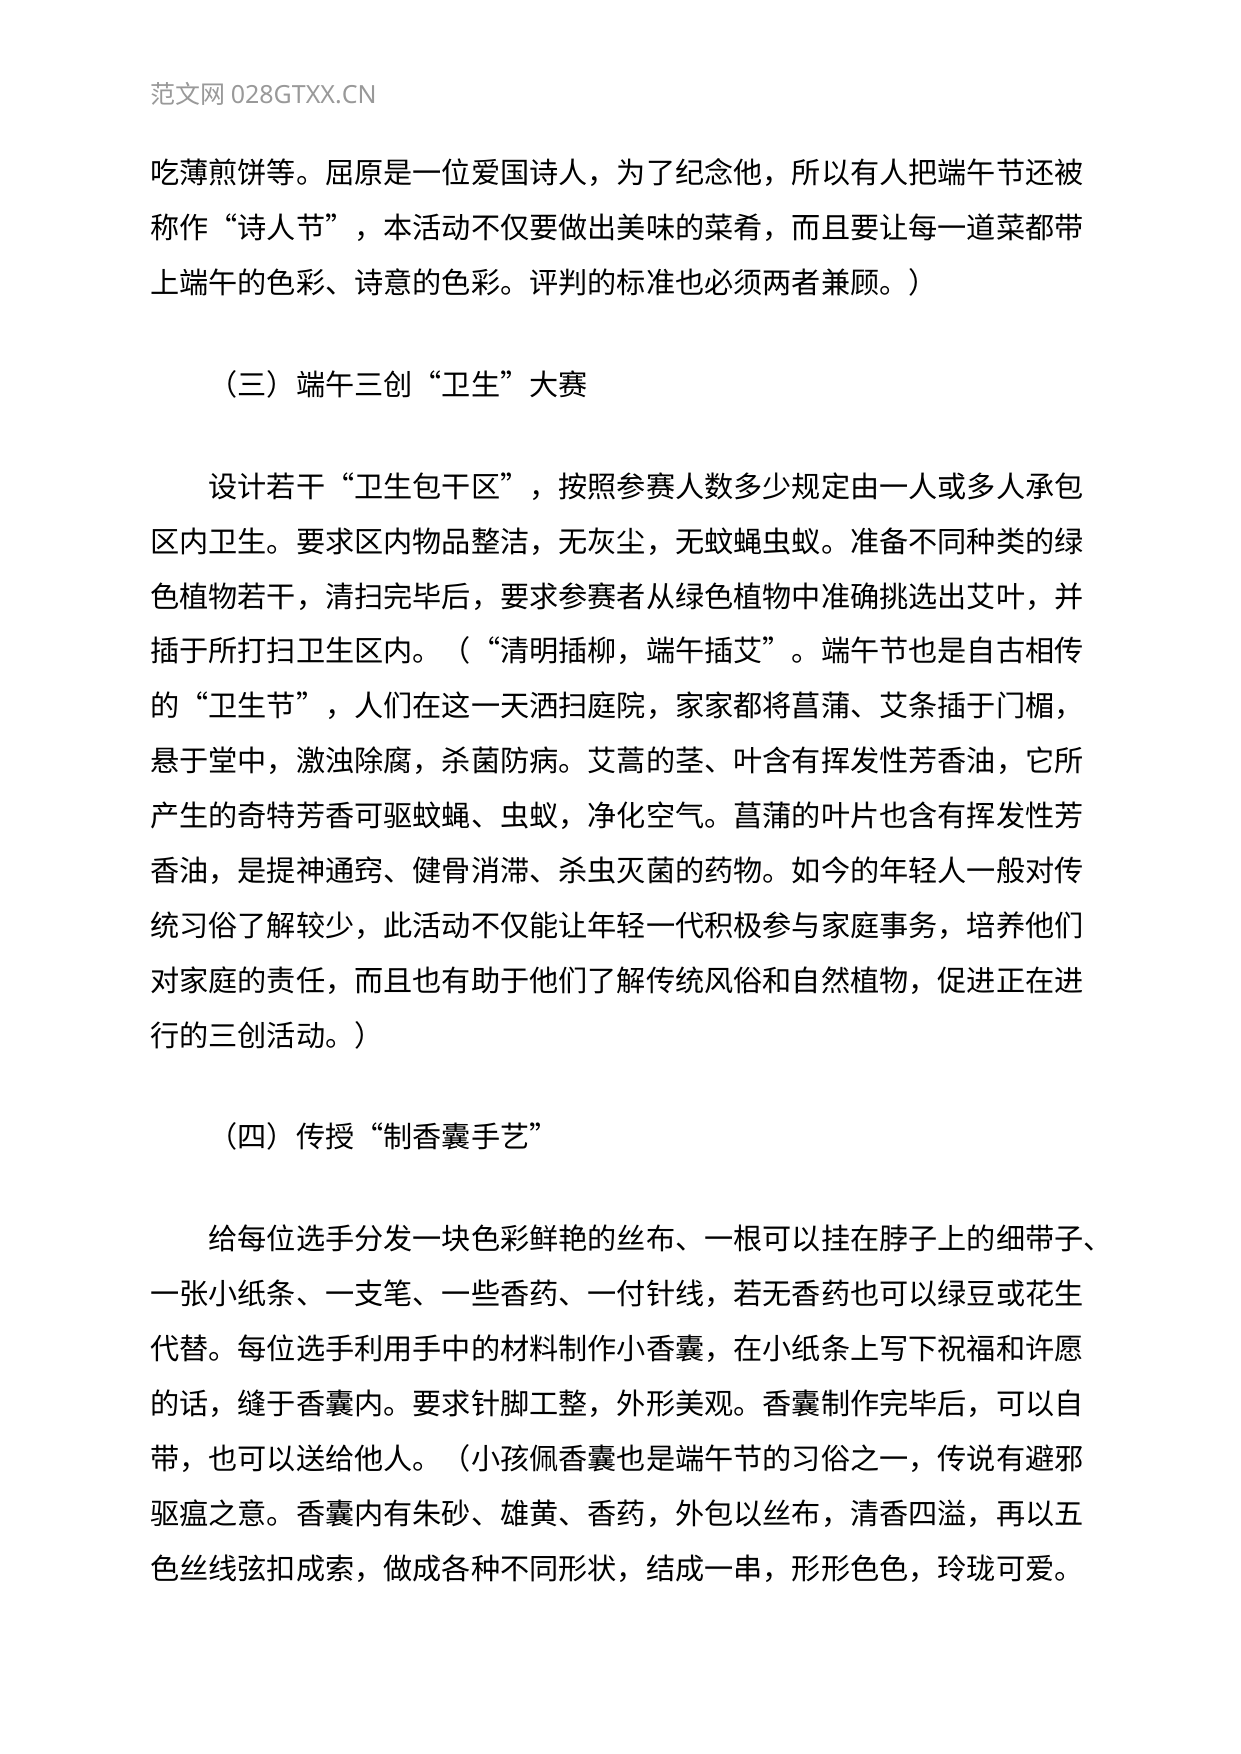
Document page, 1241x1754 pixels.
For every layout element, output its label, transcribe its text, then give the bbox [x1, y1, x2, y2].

text 设计若干“卫生包干区”，按照参赛人数多少规定由一人或多人承包区内卫生。要求区内物品整洁，无灰尘，无蚊蝇虫蚁。准备不同种类的绿色植物若干，清扫完毕后，要求参赛者从绿色植物中准确挑选出艾叶，并插于所打扫卫生区内。（“清明插柳，端午插艾”。端午节也是自古相传的“卫生节”，人们在这一天洒扫庭院，家家都将菖蒲、艾条插于门楣，悬于堂中，激浊除腐，杀菌防病。艾蒿的茎、叶含有挥发性芳香油，它所产生的奇特芳香可驱蚊蝇、虫蚁，净化空气。菖蒲的叶片也含有挥发性芳香油，是提神通窍、健骨消滞、杀虫灭菌的药物。如今的年轻人一般对传统习俗了解较少，此活动不仅能让年轻一代积极参与家庭事务，培养他们对家庭的责任，而且也有助于他们了解传统风俗和自然植物，促进正在进行的三创活动。） [150, 463, 1090, 1054]
text （三）端午三创“卫生”大赛 [150, 362, 1090, 404]
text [150, 1216, 1090, 1587]
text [150, 150, 1090, 302]
text （四）传授“制香囊手艺” [150, 1114, 1090, 1156]
